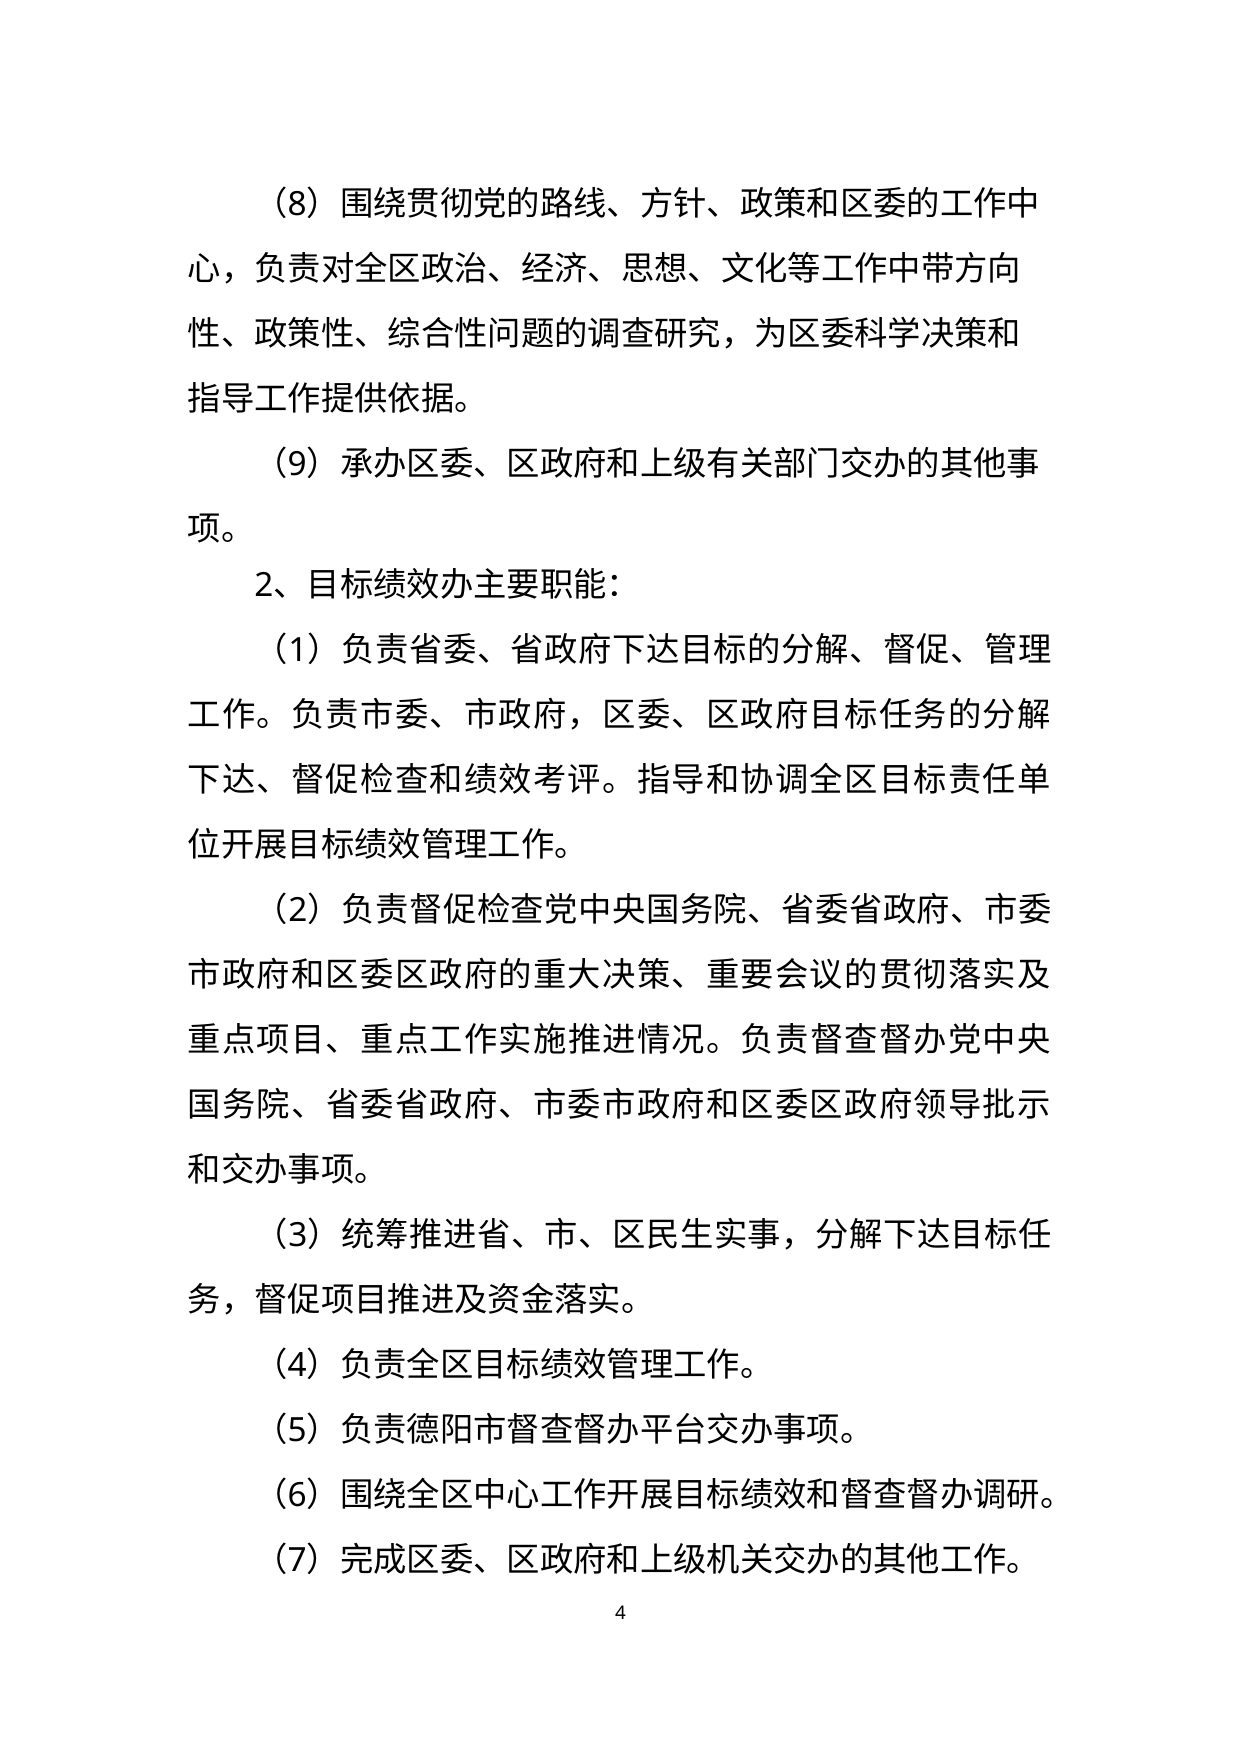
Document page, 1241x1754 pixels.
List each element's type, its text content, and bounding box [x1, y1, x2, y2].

text 2、目标绩效办主要职能： [187, 550, 1053, 615]
text （2）负责督促检查党中央国务院、省委省政府、市委市政府和区委区政府的重大决策、重要会议的贯彻落实及重点项目、重点工作实施推进情况。负责督查督办党中央国务院、省委省政府、市委市政府和区委区政府领导批示和交办事项。 [187, 875, 1053, 1200]
text （8）围绕贯彻党的路线、方针、政策和区委的工作中心，负责对全区政治、经济、思想、文化等工作中带方向性、政策性、综合性问题的调查研究，为区委科学决策和指导工作提供依据。 [187, 160, 1053, 420]
text （7）完成区委、区政府和上级机关交办的其他工作。 [187, 1525, 1053, 1590]
text （4）负责全区目标绩效管理工作。 [187, 1330, 1053, 1395]
text （3）统筹推进省、市、区民生实事，分解下达目标任务，督促项目推进及资金落实。 [187, 1200, 1053, 1330]
text （9）承办区委、区政府和上级有关部门交办的其他事项。 [187, 420, 1053, 550]
text （1）负责省委、省政府下达目标的分解、督促、管理工作。负责市委、市政府，区委、区政府目标任务的分解下达、督促检查和绩效考评。指导和协调全区目标责任单位开展目标绩效管理工作。 [187, 615, 1053, 875]
text （6）围绕全区中心工作开展目标绩效和督查督办调研。 [187, 1460, 1053, 1525]
text （5）负责德阳市督查督办平台交办事项。 [187, 1395, 1053, 1460]
